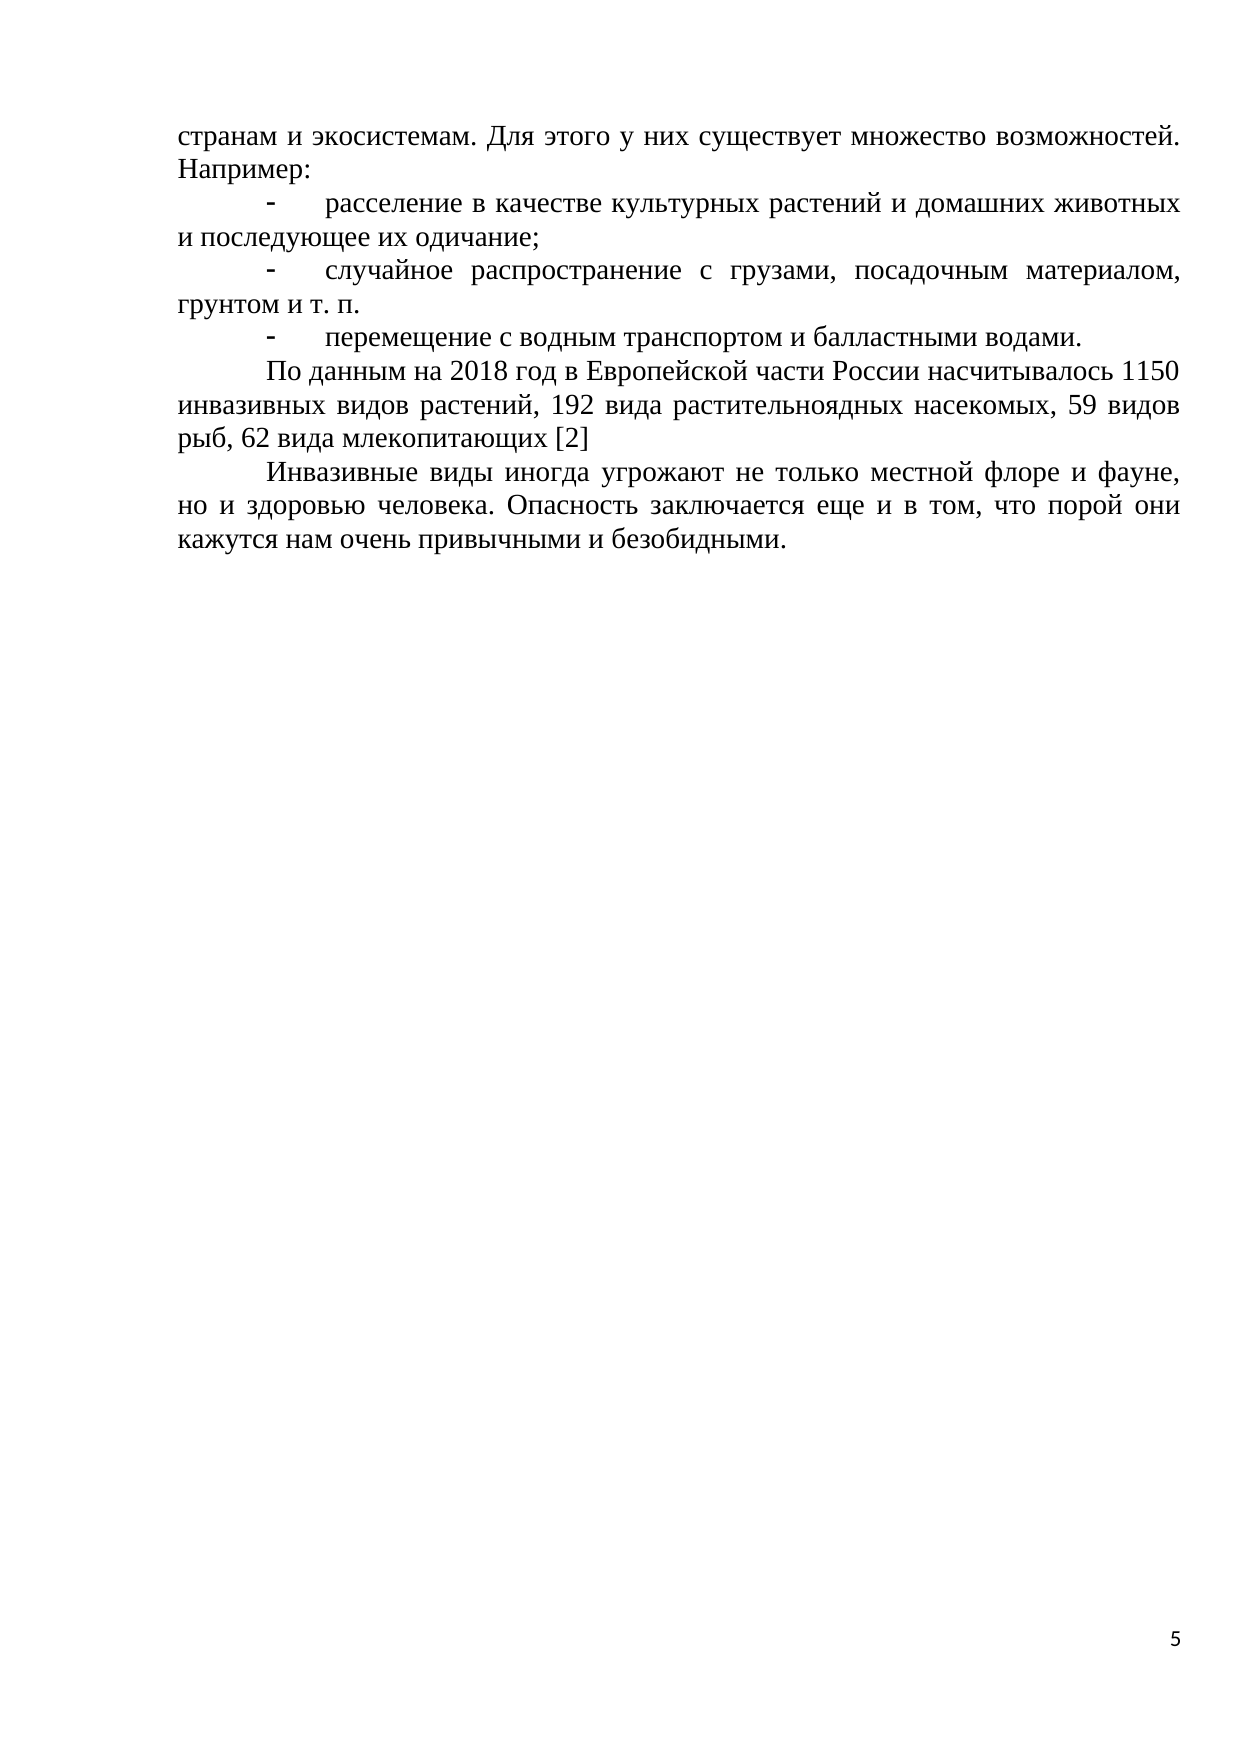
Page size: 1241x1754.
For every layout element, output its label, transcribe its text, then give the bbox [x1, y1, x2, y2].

text Инвазивные виды иногда угрожают не только местной флоре и фауне, но и здоровью человека. Опасность заключается еще и в том, что порой они кажутся нам очень привычными и безобидными. [177, 454, 1181, 554]
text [177, 118, 1181, 185]
list случайное распространение с грузами, посадочным материалом, грунтом и т. п. [177, 252, 1181, 319]
text По данным на 2018 год в Европейской части России насчитывалось 1150 инвазивных видов растений, 192 вида растительноядных насекомых, 59 видов рыб, 62 вида млекопитающих [2] [177, 353, 1181, 454]
list расселение в качестве культурных растений и домашних животных и последующее их одичание; [177, 185, 1181, 252]
list перемещение с водным транспортом и балластными водами. [177, 319, 1181, 353]
